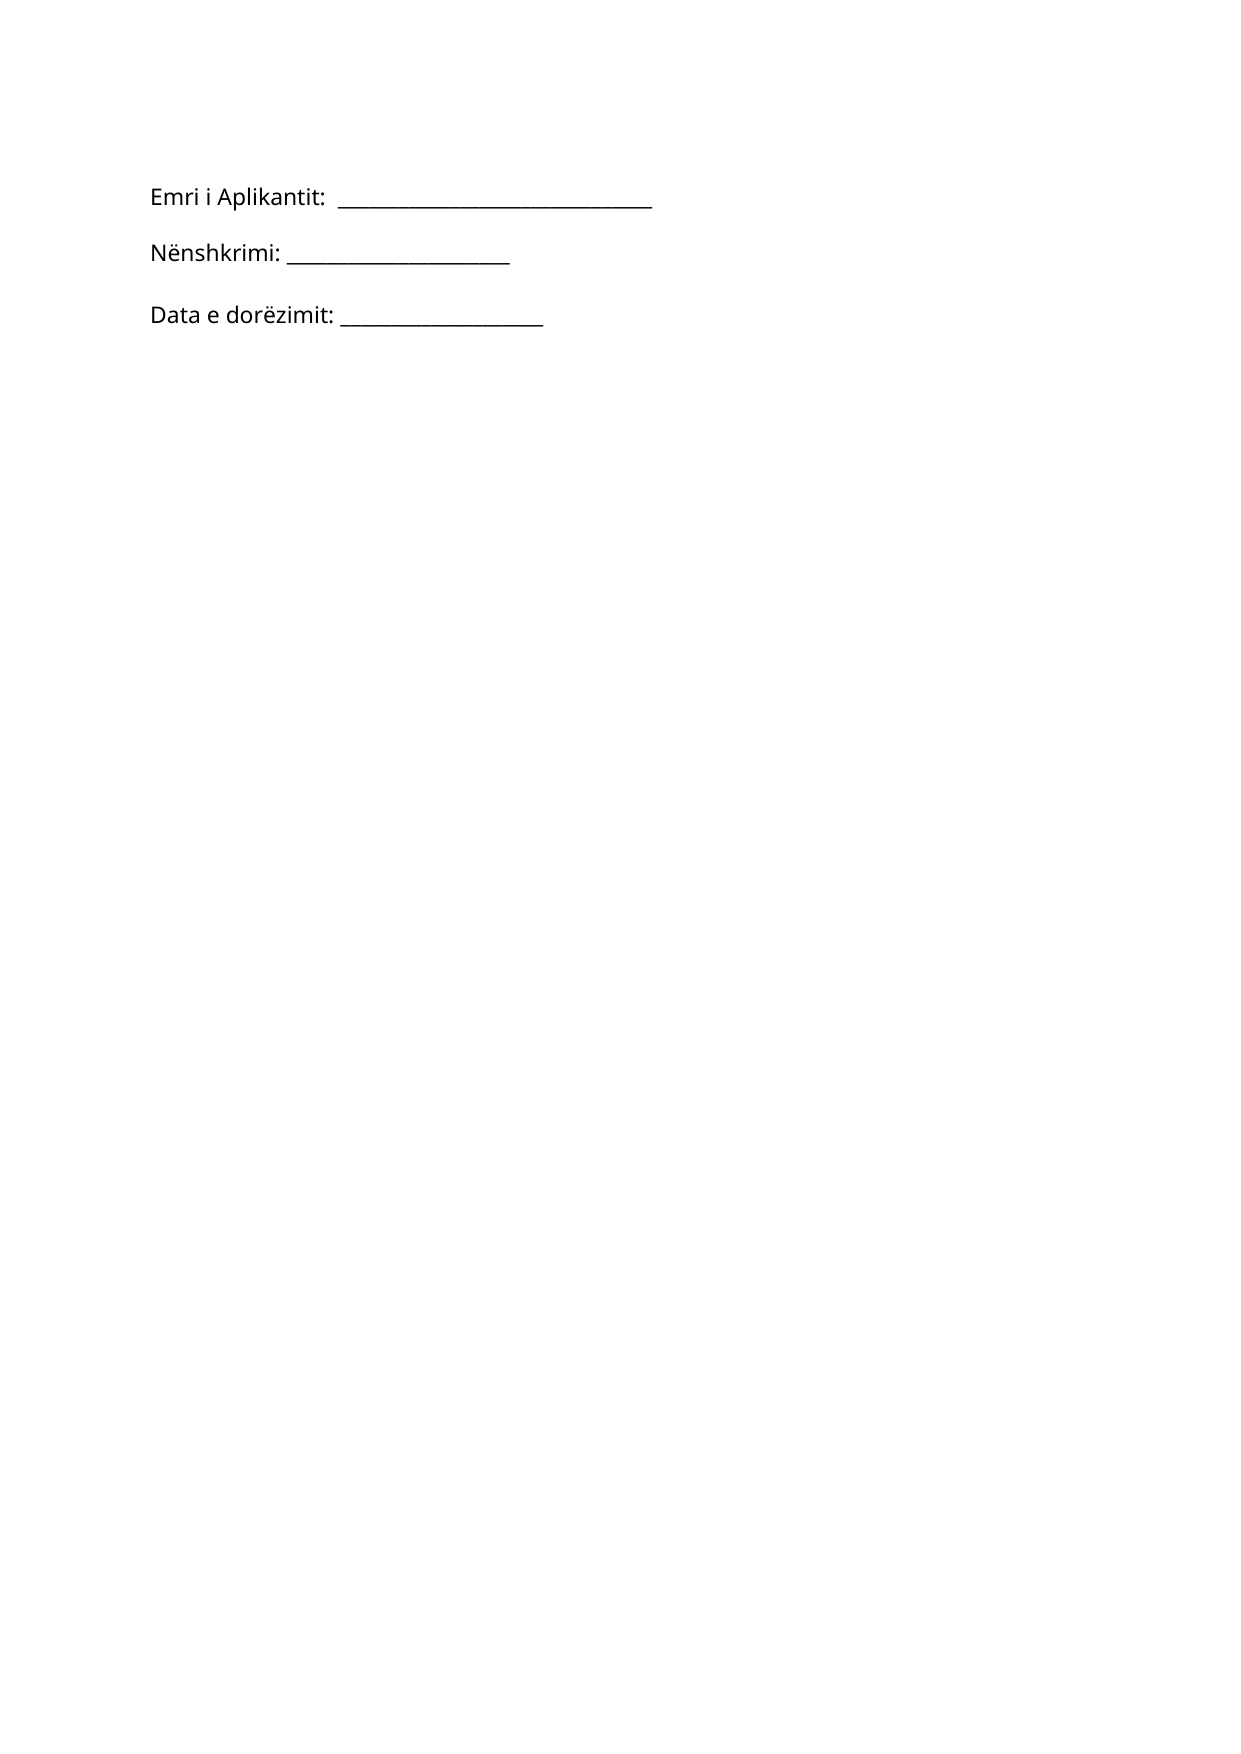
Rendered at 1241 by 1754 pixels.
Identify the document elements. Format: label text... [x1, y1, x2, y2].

text Nënshkrimi: ______________________ [150, 237, 1090, 268]
text Emri i Aplikantit: _______________________________ [150, 181, 1090, 212]
text Data e dorëzimit: ____________________ [150, 299, 1090, 330]
